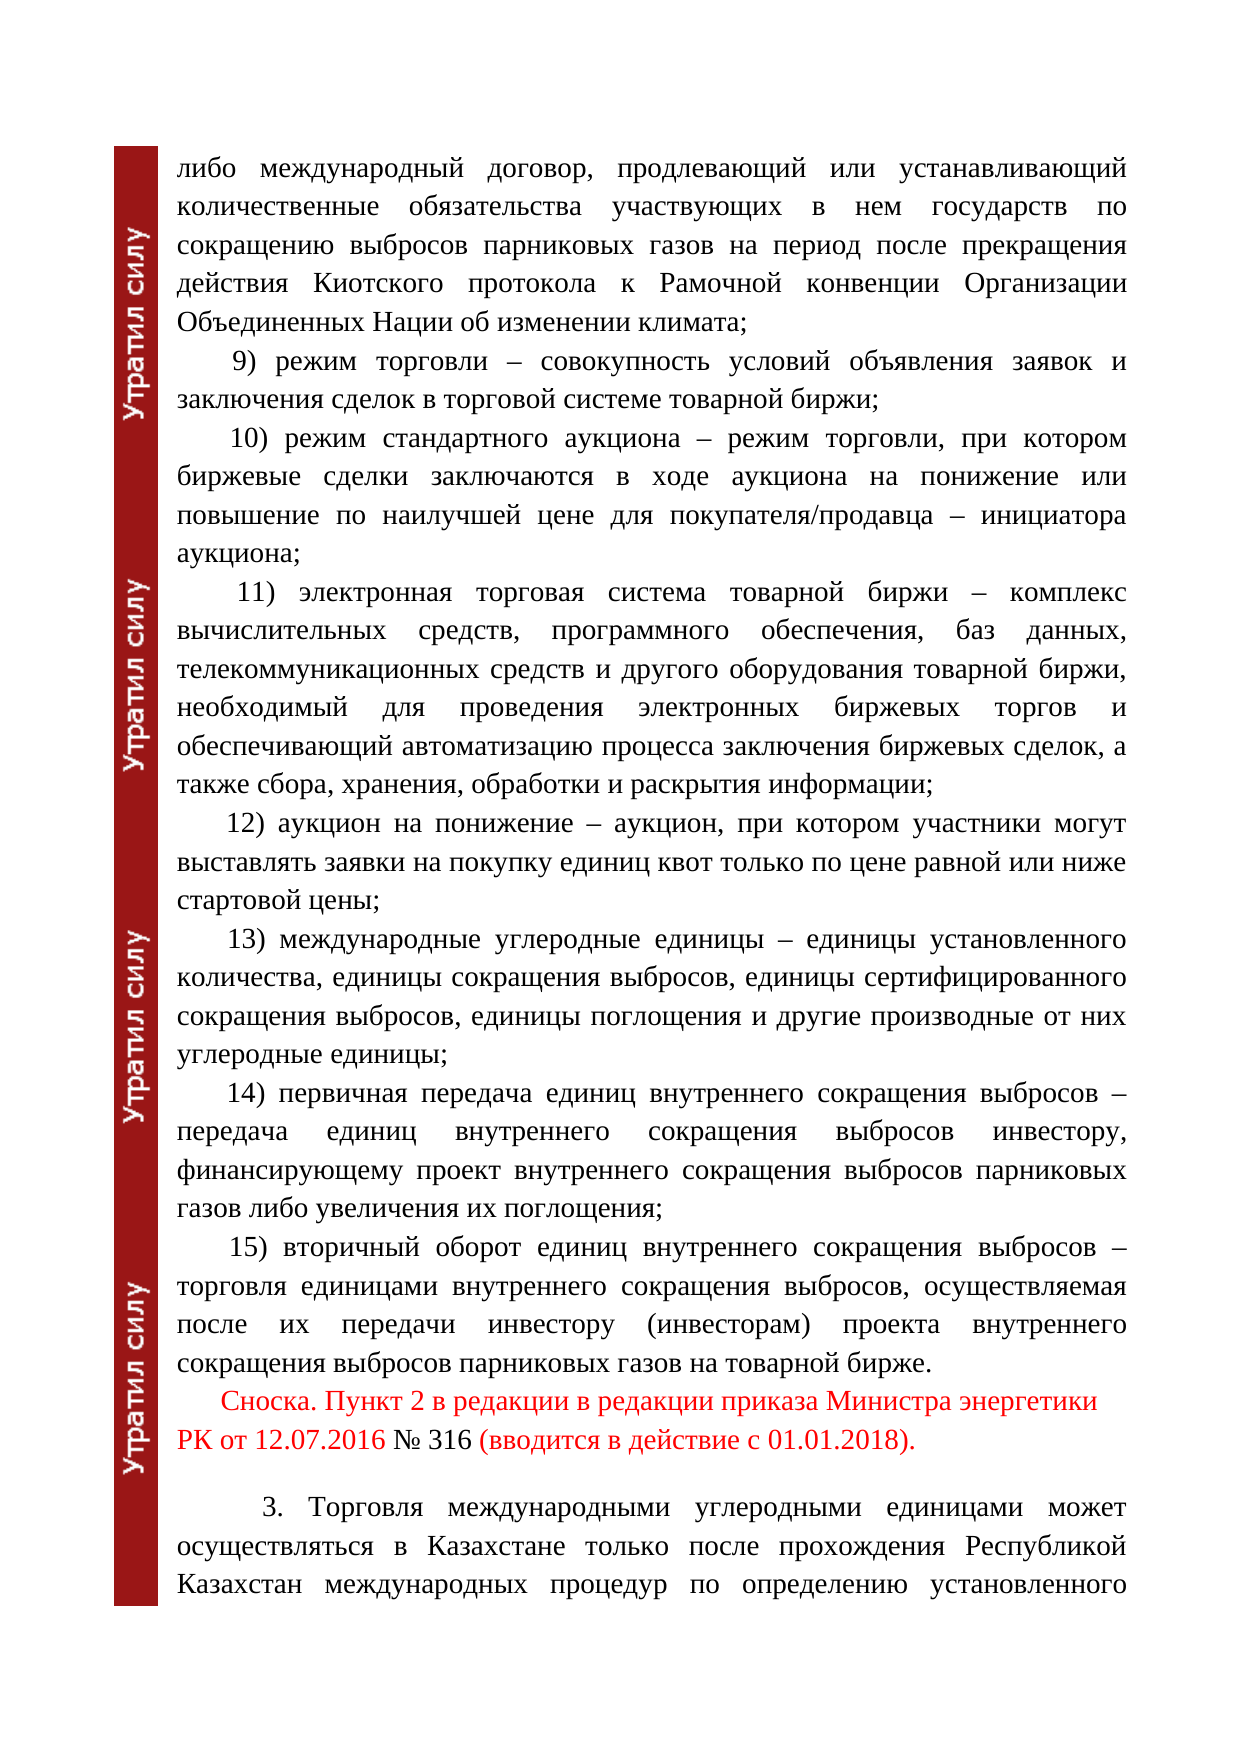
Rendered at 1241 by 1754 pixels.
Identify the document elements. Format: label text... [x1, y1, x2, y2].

text 11) электронная торговая система товарной биржи – комплекс вычислительных средств, программного обеспечения, баз данных, телекоммуникационных средств и другого оборудования товарной биржи, необходимый для проведения электронных биржевых торгов и обеспечивающий автоматизацию процесса заключения биржевых сделок, а также сбора, хранения, обработки и раскрытия информации; [112, 574, 1128, 800]
picture [114, 800, 158, 805]
text 12) аукцион на понижение – аукцион, при котором участники могут выставлять заявки на покупку единиц квот только по цене равной или ниже стартовой цены; [112, 805, 1128, 916]
text 14) первичная передача единиц внутреннего сокращения выбросов – передача единиц внутреннего сокращения выбросов инвестору, финансирующему проект внутреннего сокращения выбросов парниковых газов либо увеличения их поглощения; [112, 1075, 1128, 1224]
text 10) режим стандартного аукциона – режим торговли, при котором биржевые сделки заключаются в ходе аукциона на понижение или повышение по наилучшей цене для покупателя/продавца – инициатора аукциона; [112, 420, 1128, 569]
picture [114, 415, 158, 420]
picture [114, 1224, 158, 1229]
text 15) вторичный оборот единиц внутреннего сокращения выбросов – торговля единицами внутреннего сокращения выбросов, осуществляемая после их передачи инвестору (инвесторам) проекта внутреннего сокращения выбросов парниковых газов на товарной бирже. [112, 1229, 1128, 1378]
picture [114, 569, 158, 574]
picture [114, 338, 158, 343]
picture [114, 1378, 158, 1383]
picture [114, 146, 158, 150]
text 13) международные углеродные единицы – единицы установленного количества, единицы сокращения выбросов, единицы сертифицированного сокращения выбросов, единицы поглощения и другие производные от них углеродные единицы; [112, 921, 1128, 1070]
picture [114, 916, 158, 921]
text 9) режим торговли – совокупность условий объявления заявок и заключения сделок в торговой системе товарной биржи; [112, 343, 1128, 415]
picture [114, 1600, 158, 1606]
text Сноска. Пункт 2 в редакции в редакции приказа Министра энергетики РК от 12.07.2016 № 316 (вводится в действие с 01.01.2018). [112, 1383, 1128, 1486]
picture [114, 1070, 158, 1075]
